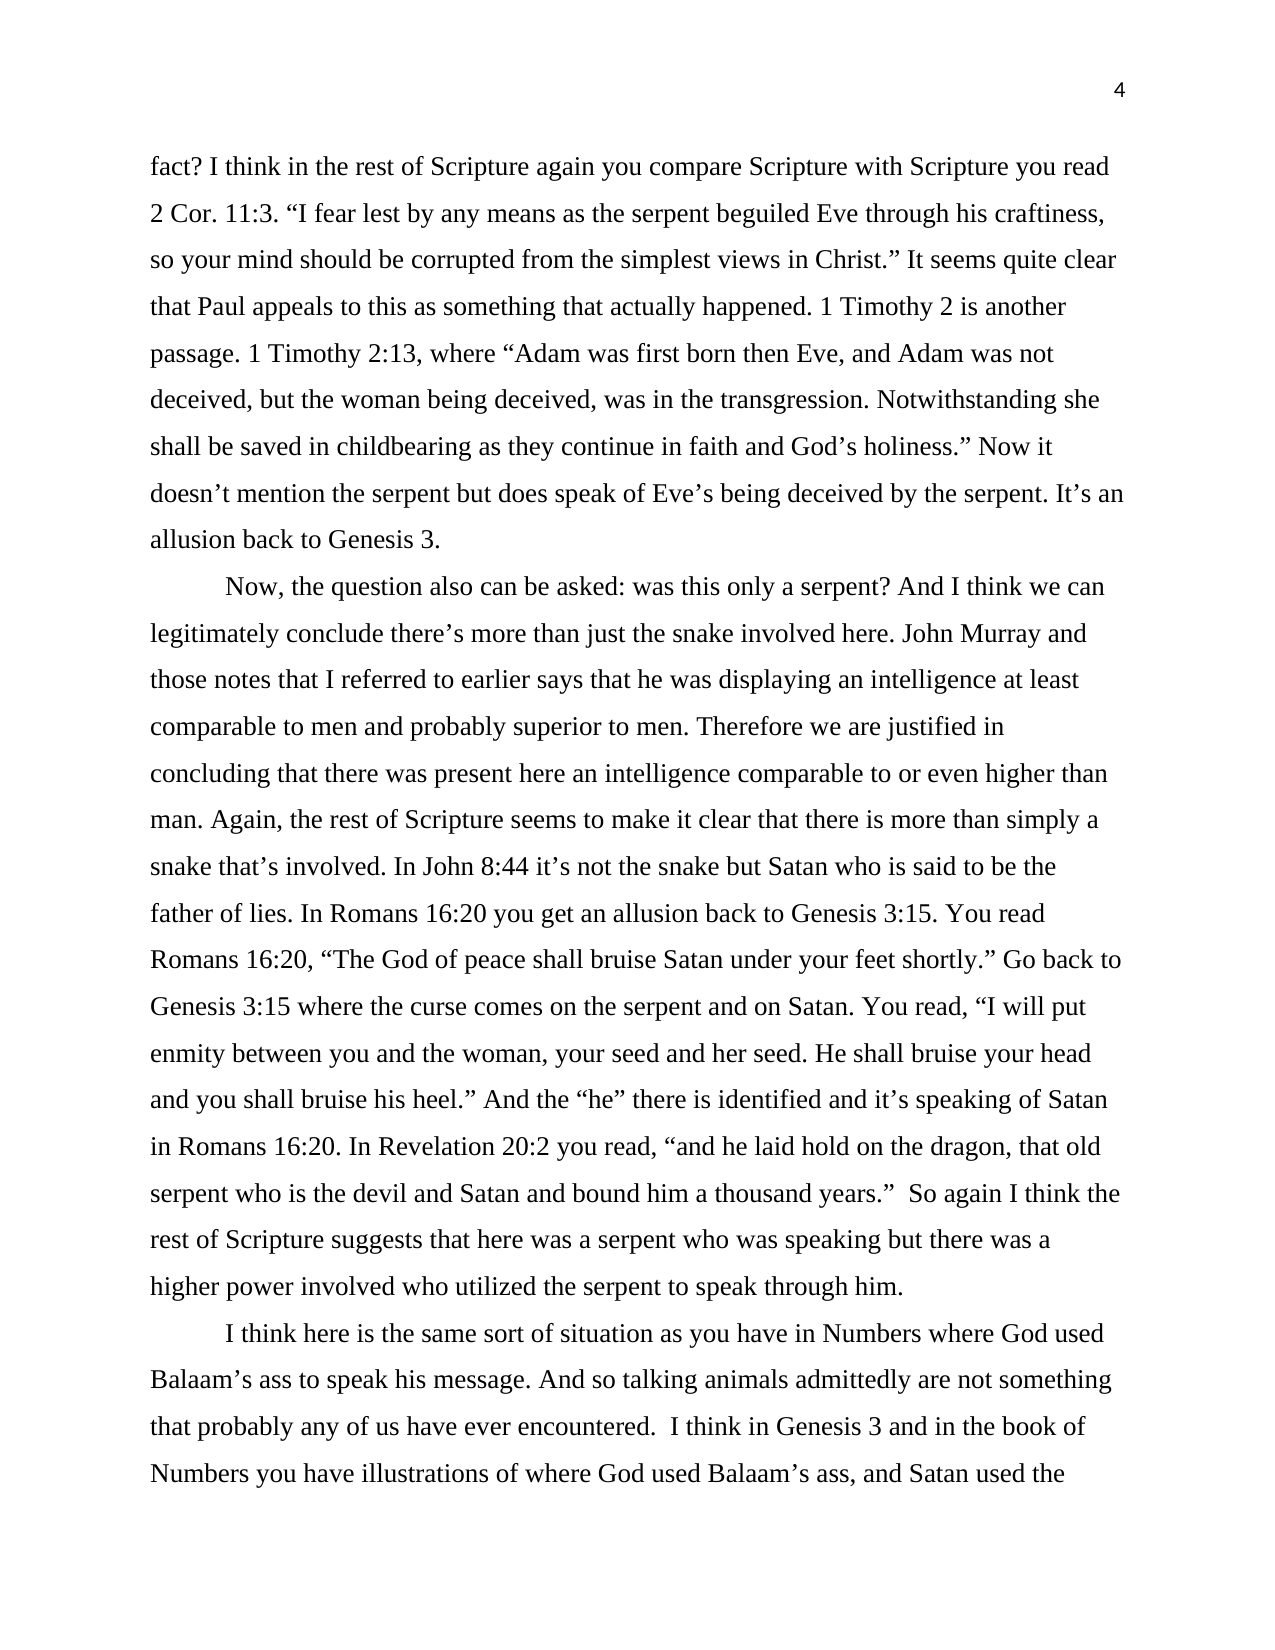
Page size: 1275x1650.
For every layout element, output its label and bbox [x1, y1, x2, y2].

text [150, 150, 1125, 1488]
